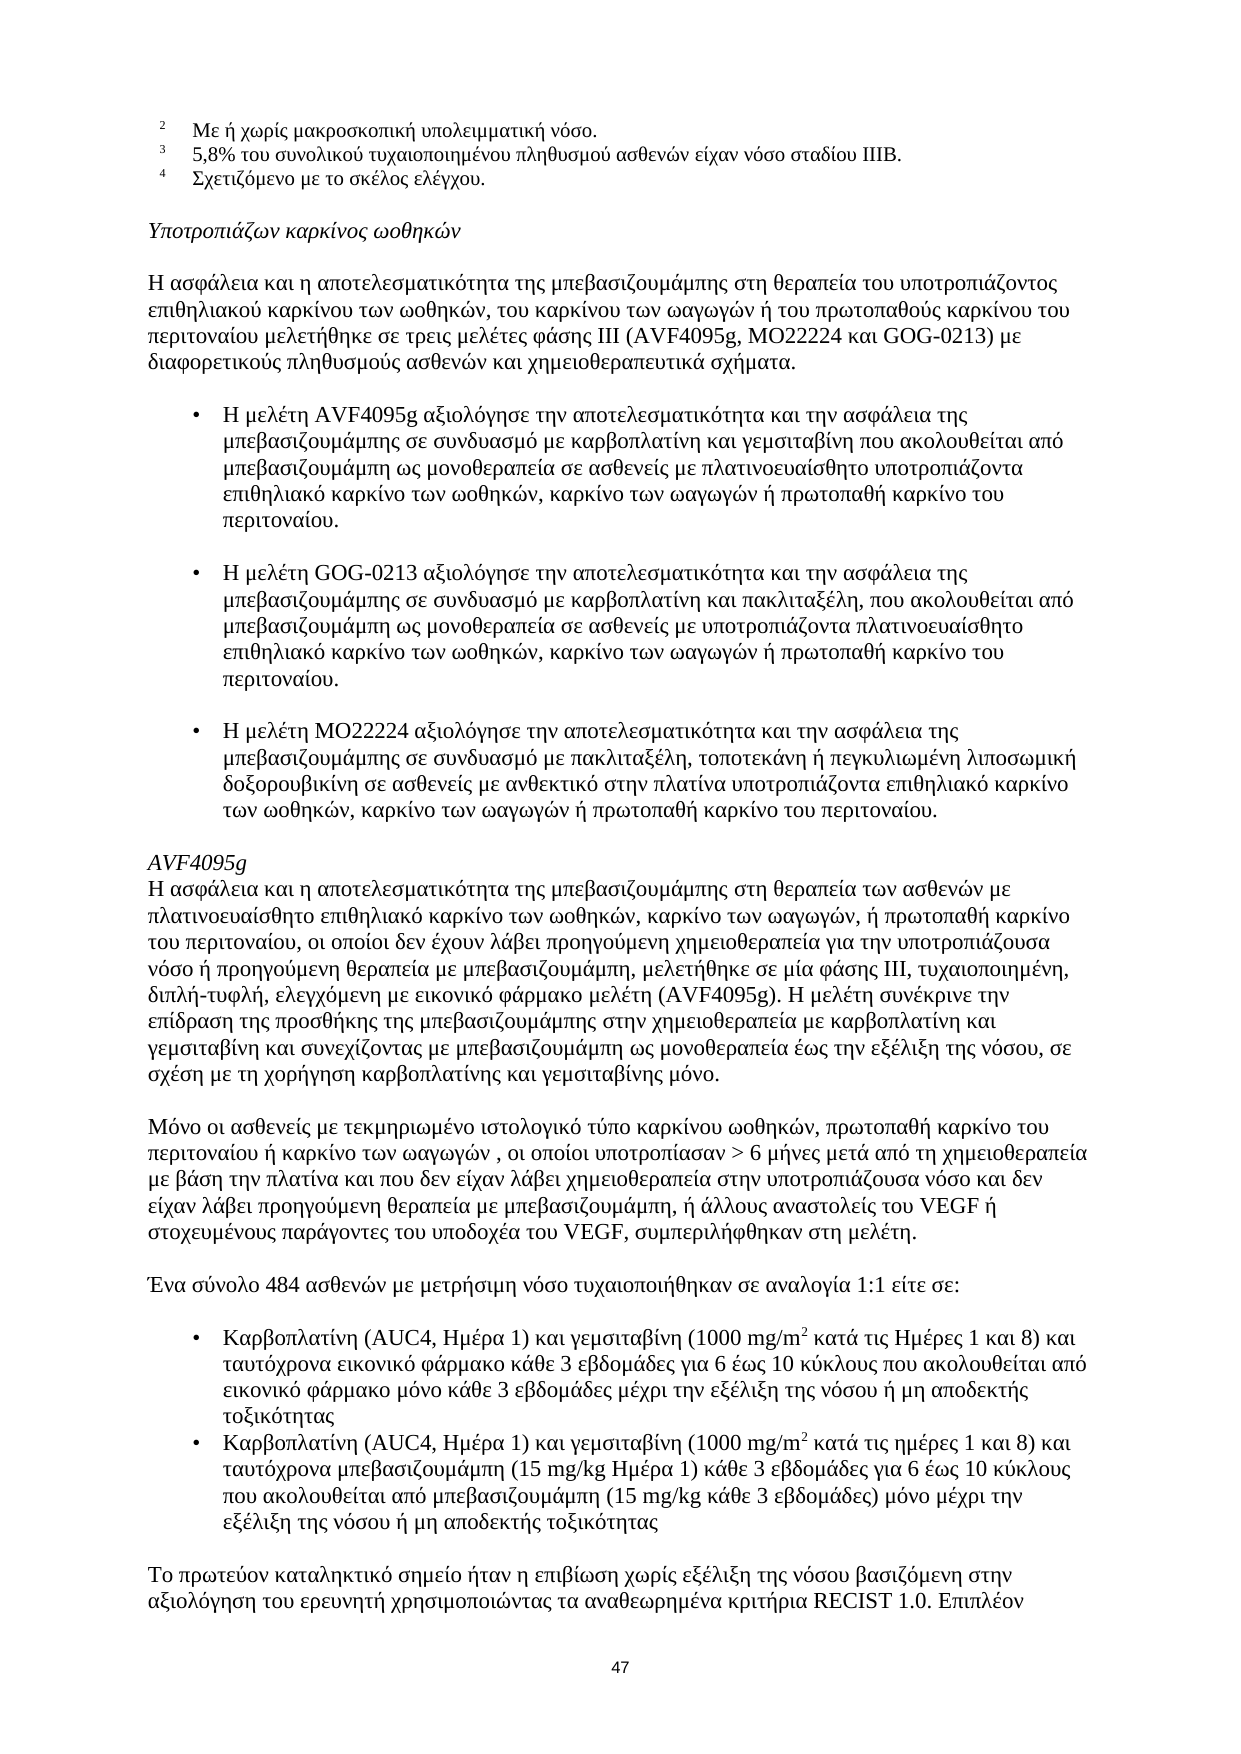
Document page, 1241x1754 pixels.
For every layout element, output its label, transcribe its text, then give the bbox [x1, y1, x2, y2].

text • Καρβοπλατίνη (AUC4, Ημέρα 1) και γεμσιταβίνη (1000 mg/m2 κατά τις ημέρες 1 και 8) και ταυτόχρονα μπεβασιζουμάμπη (15 mg/kg Ημέρα 1) κάθε 3 εβδομάδες για 6 έως 10 κύκλους που ακολουθείται από μπεβασιζουμάμπη (15 mg/kg κάθε 3 εβδομάδες) μόνο μέχρι την εξέλιξη της νόσου ή μη αποδεκτής τοξικότητας [192, 1429, 1093, 1534]
text • Καρβοπλατίνη (AUC4, Ημέρα 1) και γεμσιταβίνη (1000 mg/m2 κατά τις Ημέρες 1 και 8) και ταυτόχρονα εικονικό φάρμακο κάθε 3 εβδομάδες για 6 έως 10 κύκλους που ακολουθείται από εικονικό φάρμακο μόνο κάθε 3 εβδομάδες μέχρι την εξέλιξη της νόσου ή μη αποδεκτής τοξικότητας [192, 1323, 1093, 1429]
text 4 Σχετιζόμενο με το σκέλος ελέγχου. [159, 166, 1093, 190]
text Η ασφάλεια και η αποτελεσματικότητα της μπεβασιζουμάμπης στη θεραπεία του υποτροπιάζοντος επιθηλιακού καρκίνου των ωοθηκών, του καρκίνου των ωαγωγών ή του πρωτοπαθούς καρκίνου του περιτοναίου μελετήθηκε σε τρεις μελέτες φάσης ΙΙΙ (AVF4095g, ΜΟ22224 και GOG-0213) με διαφορετικούς πληθυσμούς ασθενών και χημειοθεραπευτικά σχήματα. [148, 269, 1093, 375]
text Το πρωτεύον καταληκτικό σημείο ήταν η επιβίωση χωρίς εξέλιξη της νόσου βασιζόμενη στην αξιολόγηση του ερευνητή χρησιμοποιώντας τα αναθεωρημένα κριτήρια RECIST 1.0. Επιπλέον [148, 1561, 1093, 1613]
text 3 5,8% του συνολικού τυχαιοποιημένου πληθυσμού ασθενών είχαν νόσο σταδίου IIIB. [159, 142, 1093, 166]
text • Η μελέτη MO22224 αξιολόγησε την αποτελεσματικότητα και την ασφάλεια της μπεβασιζουμάμπης σε συνδυασμό με πακλιταξέλη, τοποτεκάνη ή πεγκυλιωμένη λιποσωμική δοξορουβικίνη σε ασθενείς με ανθεκτικό στην πλατίνα υποτροπιάζοντα επιθηλιακό καρκίνο των ωοθηκών, καρκίνο των ωαγωγών ή πρωτοπαθή καρκίνο του περιτοναίου. [192, 717, 1093, 823]
text Υποτροπιάζων καρκίνος ωοθηκών [148, 217, 1093, 243]
text 2 Με ή χωρίς μακροσκοπική υπολειμματική νόσο. [159, 118, 1093, 142]
text Η ασφάλεια και η αποτελεσματικότητα της μπεβασιζουμάμπης στη θεραπεία των ασθενών με πλατινοευαίσθητο επιθηλιακό καρκίνο των ωοθηκών, καρκίνο των ωαγωγών, ή πρωτοπαθή καρκίνο του περιτοναίου, οι οποίοι δεν έχουν λάβει προηγούμενη χημειοθεραπεία για την υποτροπιάζουσα νόσο ή προηγούμενη θεραπεία με μπεβασιζουμάμπη, μελετήθηκε σε μία φάσης ΙΙΙ, τυχαιοποιημένη, διπλή-τυφλή, ελεγχόμενη με εικονικό φάρμακο μελέτη (AVF4095g). Η μελέτη συνέκρινε την επίδραση της προσθήκης της μπεβασιζουμάμπης στην χημειοθεραπεία με καρβοπλατίνη και γεμσιταβίνη και συνεχίζοντας με μπεβασιζουμάμπη ως μονοθεραπεία έως την εξέλιξη της νόσου, σε σχέση με τη χορήγηση καρβοπλατίνης και γεμσιταβίνης μόνο. [148, 876, 1093, 1086]
text • Η μελέτη AVF4095g αξιολόγησε την αποτελεσματικότητα και την ασφάλεια της μπεβασιζουμάμπης σε συνδυασμό με καρβοπλατίνη και γεμσιταβίνη που ακολουθείται από μπεβασιζουμάμπη ως μονοθεραπεία σε ασθενείς με πλατινοευαίσθητο υποτροπιάζοντα επιθηλιακό καρκίνο των ωοθηκών, καρκίνο των ωαγωγών ή πρωτοπαθή καρκίνο του περιτοναίου. [192, 401, 1093, 533]
text AVF4095g [148, 849, 1093, 876]
text • Η μελέτη GOG-0213 αξιολόγησε την αποτελεσματικότητα και την ασφάλεια της μπεβασιζουμάμπης σε συνδυασμό με καρβοπλατίνη και πακλιταξέλη, που ακολουθείται από μπεβασιζουμάμπη ως μονοθεραπεία σε ασθενείς με υποτροπιάζοντα πλατινοευαίσθητο επιθηλιακό καρκίνο των ωοθηκών, καρκίνο των ωαγωγών ή πρωτοπαθή καρκίνο του περιτοναίου. [192, 559, 1093, 691]
text Ένα σύνολο 484 ασθενών με μετρήσιμη νόσο τυχαιοποιήθηκαν σε αναλογία 1:1 είτε σε: [148, 1271, 1093, 1297]
text Μόνο οι ασθενείς με τεκμηριωμένο ιστολογικό τύπο καρκίνου ωοθηκών, πρωτοπαθή καρκίνο του περιτοναίου ή καρκίνο των ωαγωγών , οι οποίοι υποτροπίασαν > 6 μήνες μετά από τη χημειοθεραπεία με βάση την πλατίνα και που δεν είχαν λάβει χημειοθεραπεία στην υποτροπιάζουσα νόσο και δεν είχαν λάβει προηγούμενη θεραπεία με μπεβασιζουμάμπη, ή άλλους αναστολείς του VEGF ή στοχευμένους παράγοντες του υποδοχέα του VEGF, συμπεριλήφθηκαν στη μελέτη. [148, 1113, 1093, 1244]
